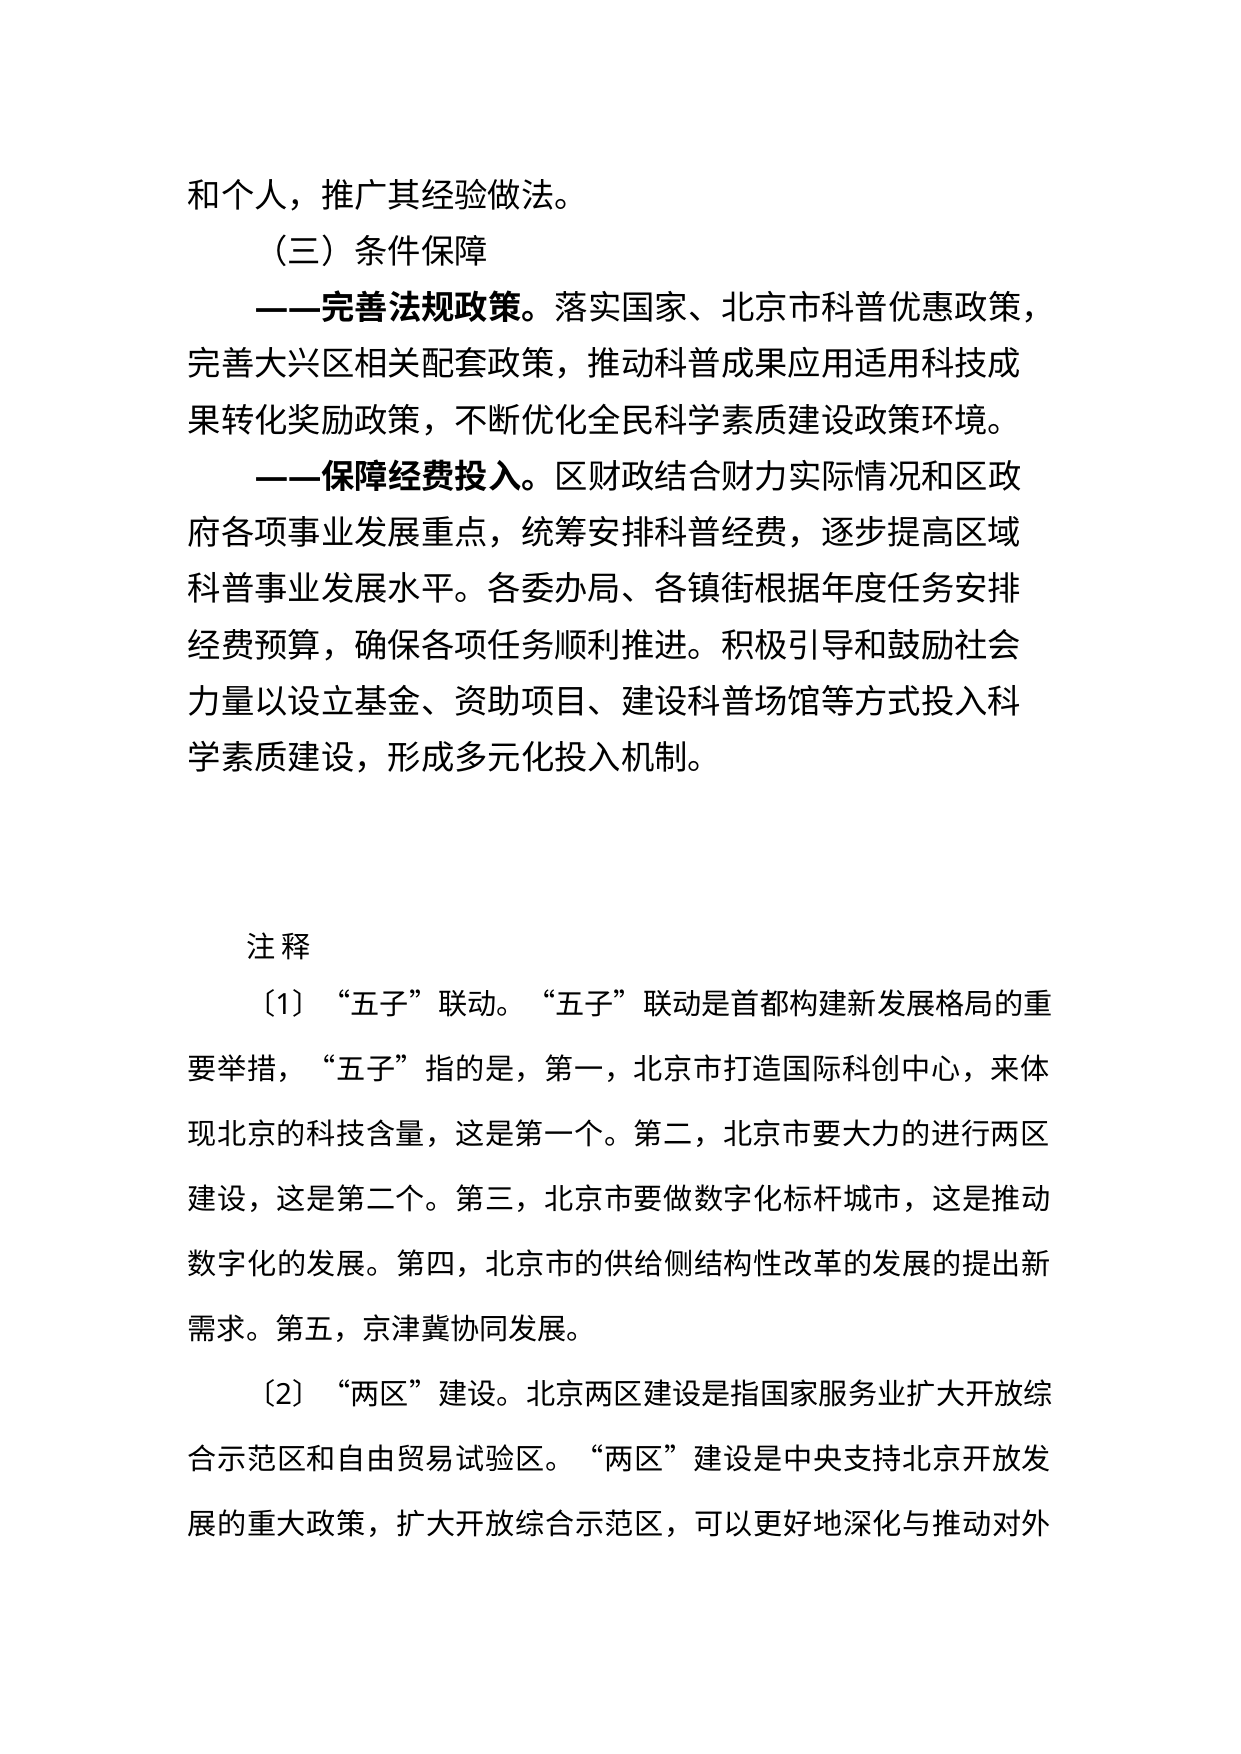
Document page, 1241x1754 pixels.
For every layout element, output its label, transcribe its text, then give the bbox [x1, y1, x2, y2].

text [187, 1359, 1053, 1554]
text 〔1〕“五子”联动。“五子”联动是首都构建新发展格局的重要举措，“五子”指的是，第一，北京市打造国际科创中心，来体现北京的科技含量，这是第一个。第二，北京市要大力的进行两区建设，这是第二个。第三，北京市要做数字化标杆城市，这是推动数字化的发展。第四，北京市的供给侧结构性改革的发展的提出新需求。第五，京津冀协同发展。 [187, 969, 1053, 1359]
text 注 释 [187, 911, 1053, 969]
text ——完善法规政策。落实国家、北京市科普优惠政策，完善大兴区相关配套政策，推动科普成果应用适用科技成果转化奖励政策，不断优化全民科学素质建设政策环境。 [187, 274, 1053, 443]
text （三）条件保障 [187, 218, 1053, 274]
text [187, 162, 1053, 218]
text ——保障经费投入。区财政结合财力实际情况和区政府各项事业发展重点，统筹安排科普经费，逐步提高区域科普事业发展水平。各委办局、各镇街根据年度任务安排经费预算，确保各项任务顺利推进。积极引导和鼓励社会力量以设立基金、资助项目、建设科普场馆等方式投入科学素质建设，形成多元化投入机制。 [187, 443, 1053, 781]
